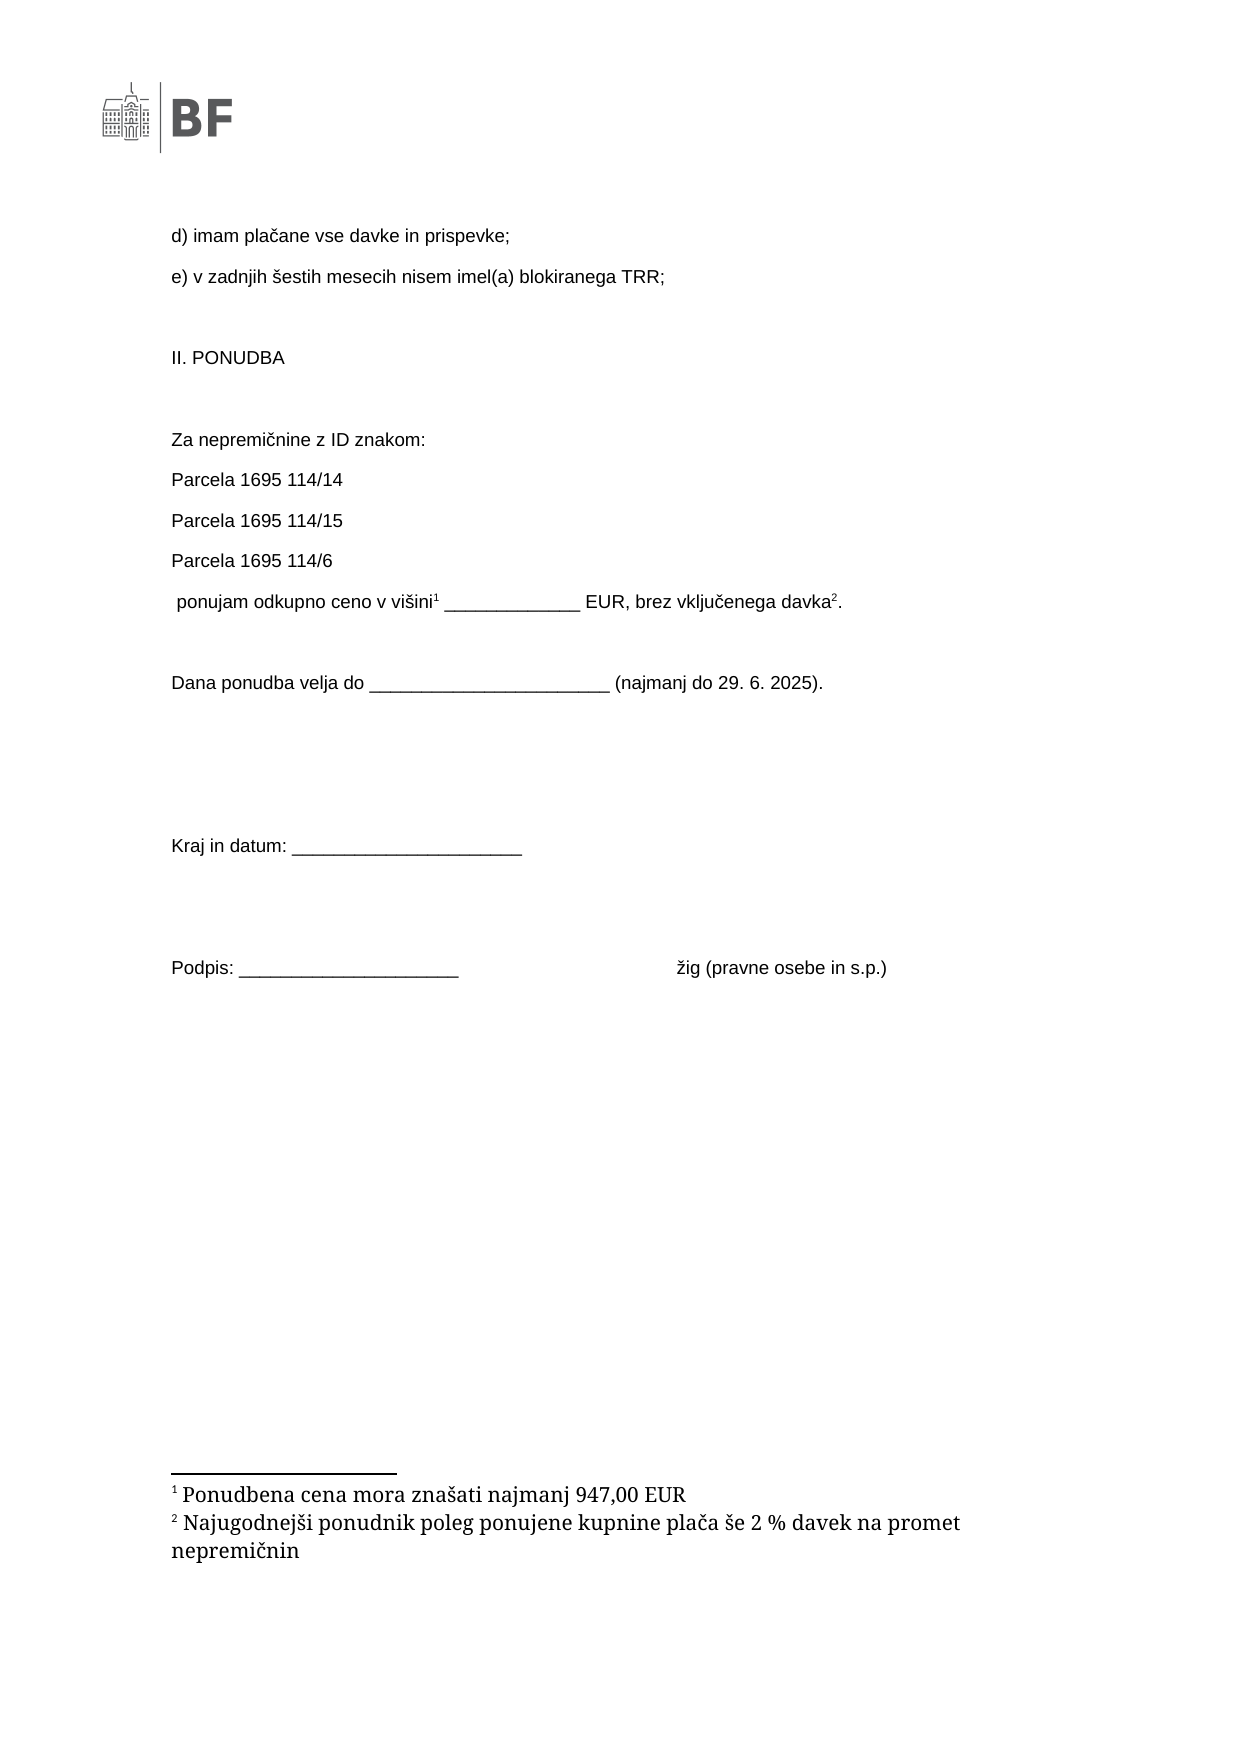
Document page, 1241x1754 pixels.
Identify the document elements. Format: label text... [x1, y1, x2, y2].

text e) v zadnjih šestih mesecih nisem imel(a) blokiranega TRR; [171, 261, 1069, 289]
text ponujam odkupno ceno v višini _____________ EUR, brez vključenega davka. [171, 586, 1069, 614]
text II. PONUDBA [171, 342, 1069, 370]
text Parcela 1695 114/15 [171, 505, 1069, 533]
text Kraj in datum: ______________________ [171, 830, 1069, 858]
text Parcela 1695 114/6 [171, 545, 1069, 573]
text Za nepremičnine z ID znakom: [171, 423, 1069, 452]
text d) imam plačane vse davke in prispevke; [171, 220, 1069, 248]
text Parcela 1695 114/14 [171, 464, 1069, 492]
text Podpis: _____________________ žig (pravne osebe in s.p.) [171, 952, 1069, 980]
text Dana ponudba velja do _______________________ (najmanj do 29. 6. 2025). [171, 667, 1069, 695]
picture [0, 0, 1241, 591]
